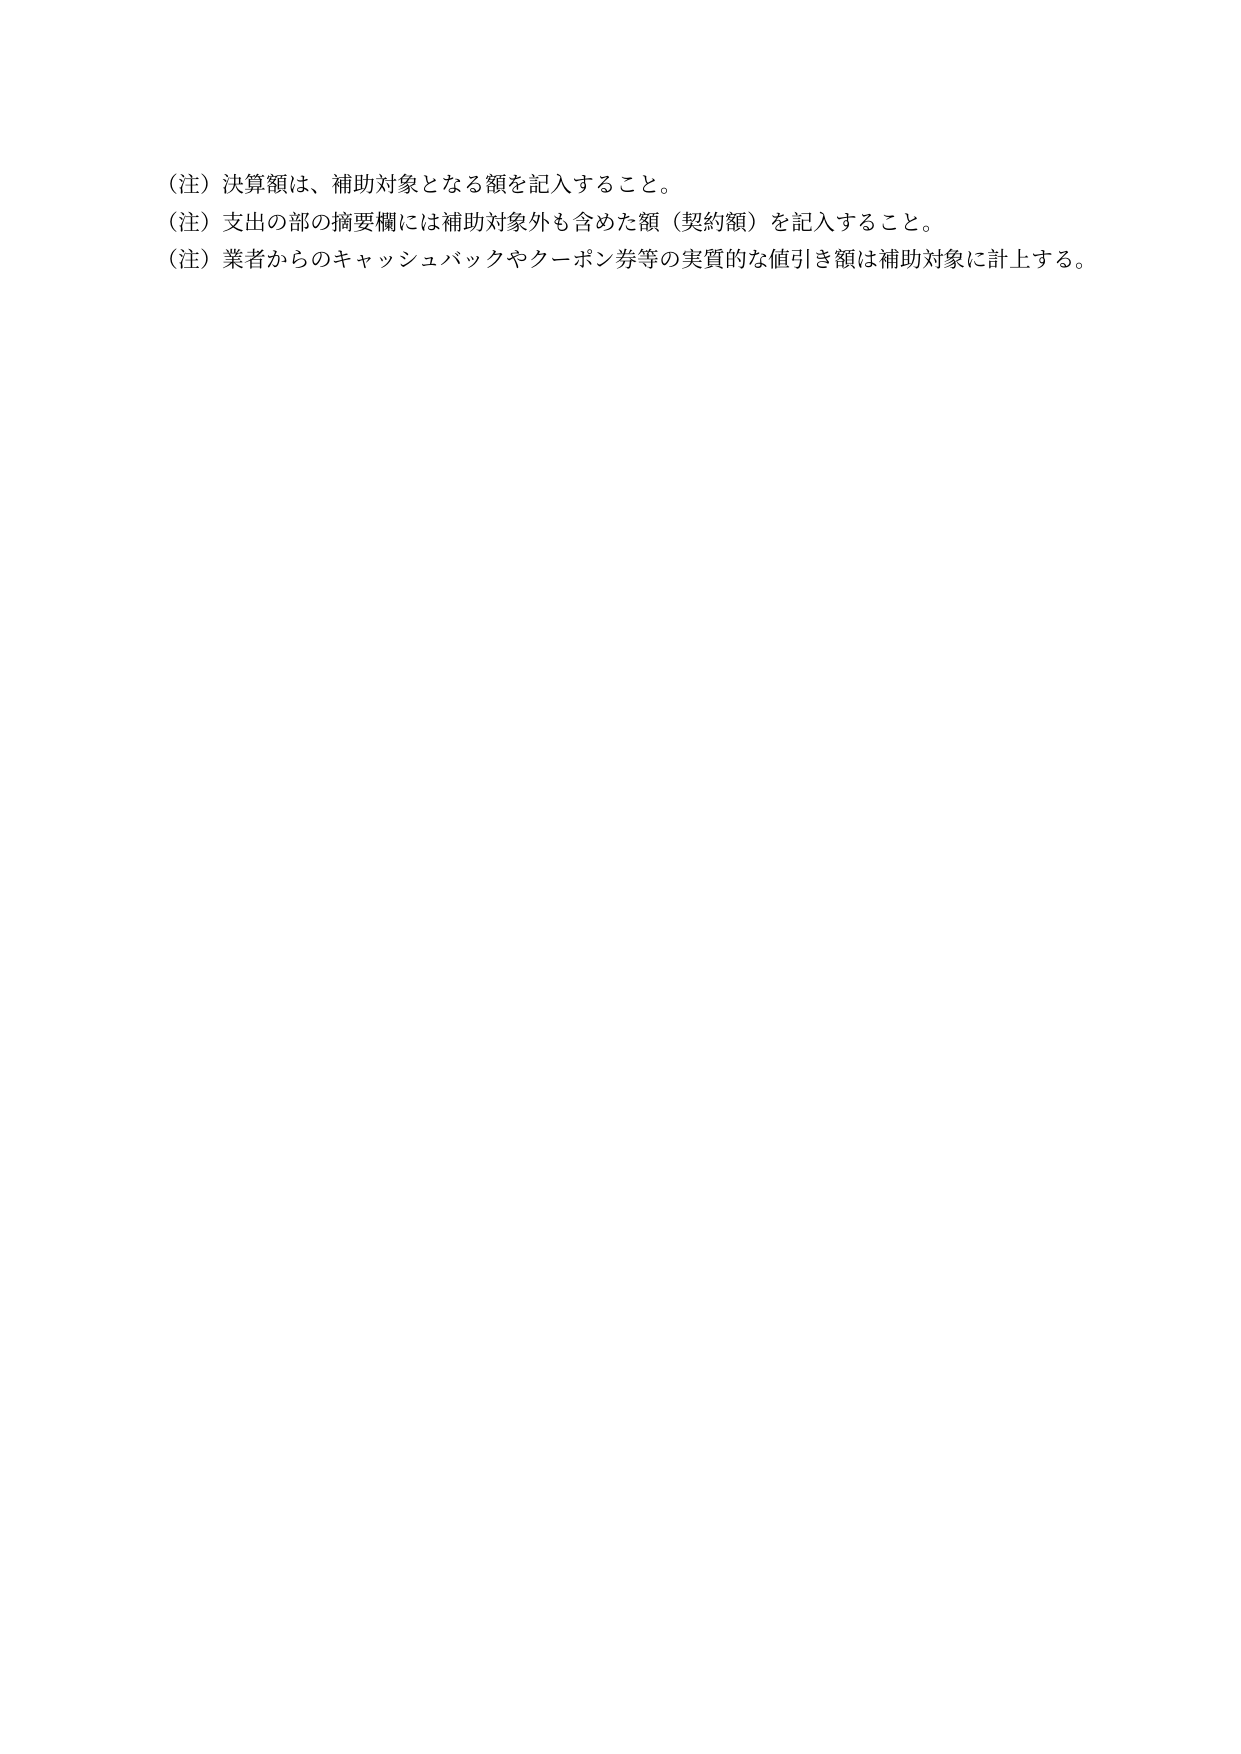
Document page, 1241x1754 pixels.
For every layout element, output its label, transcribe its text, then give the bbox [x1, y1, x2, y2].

text （注）支出の部の摘要欄には補助対象外も含めた額（契約額）を記入すること。 [157, 202, 1128, 239]
text （注）決算額は、補助対象となる額を記入すること。 [157, 164, 1128, 202]
text （注）業者からのキャッシュバックやクーポン券等の実質的な値引き額は補助対象に計上する。 [157, 239, 1128, 277]
